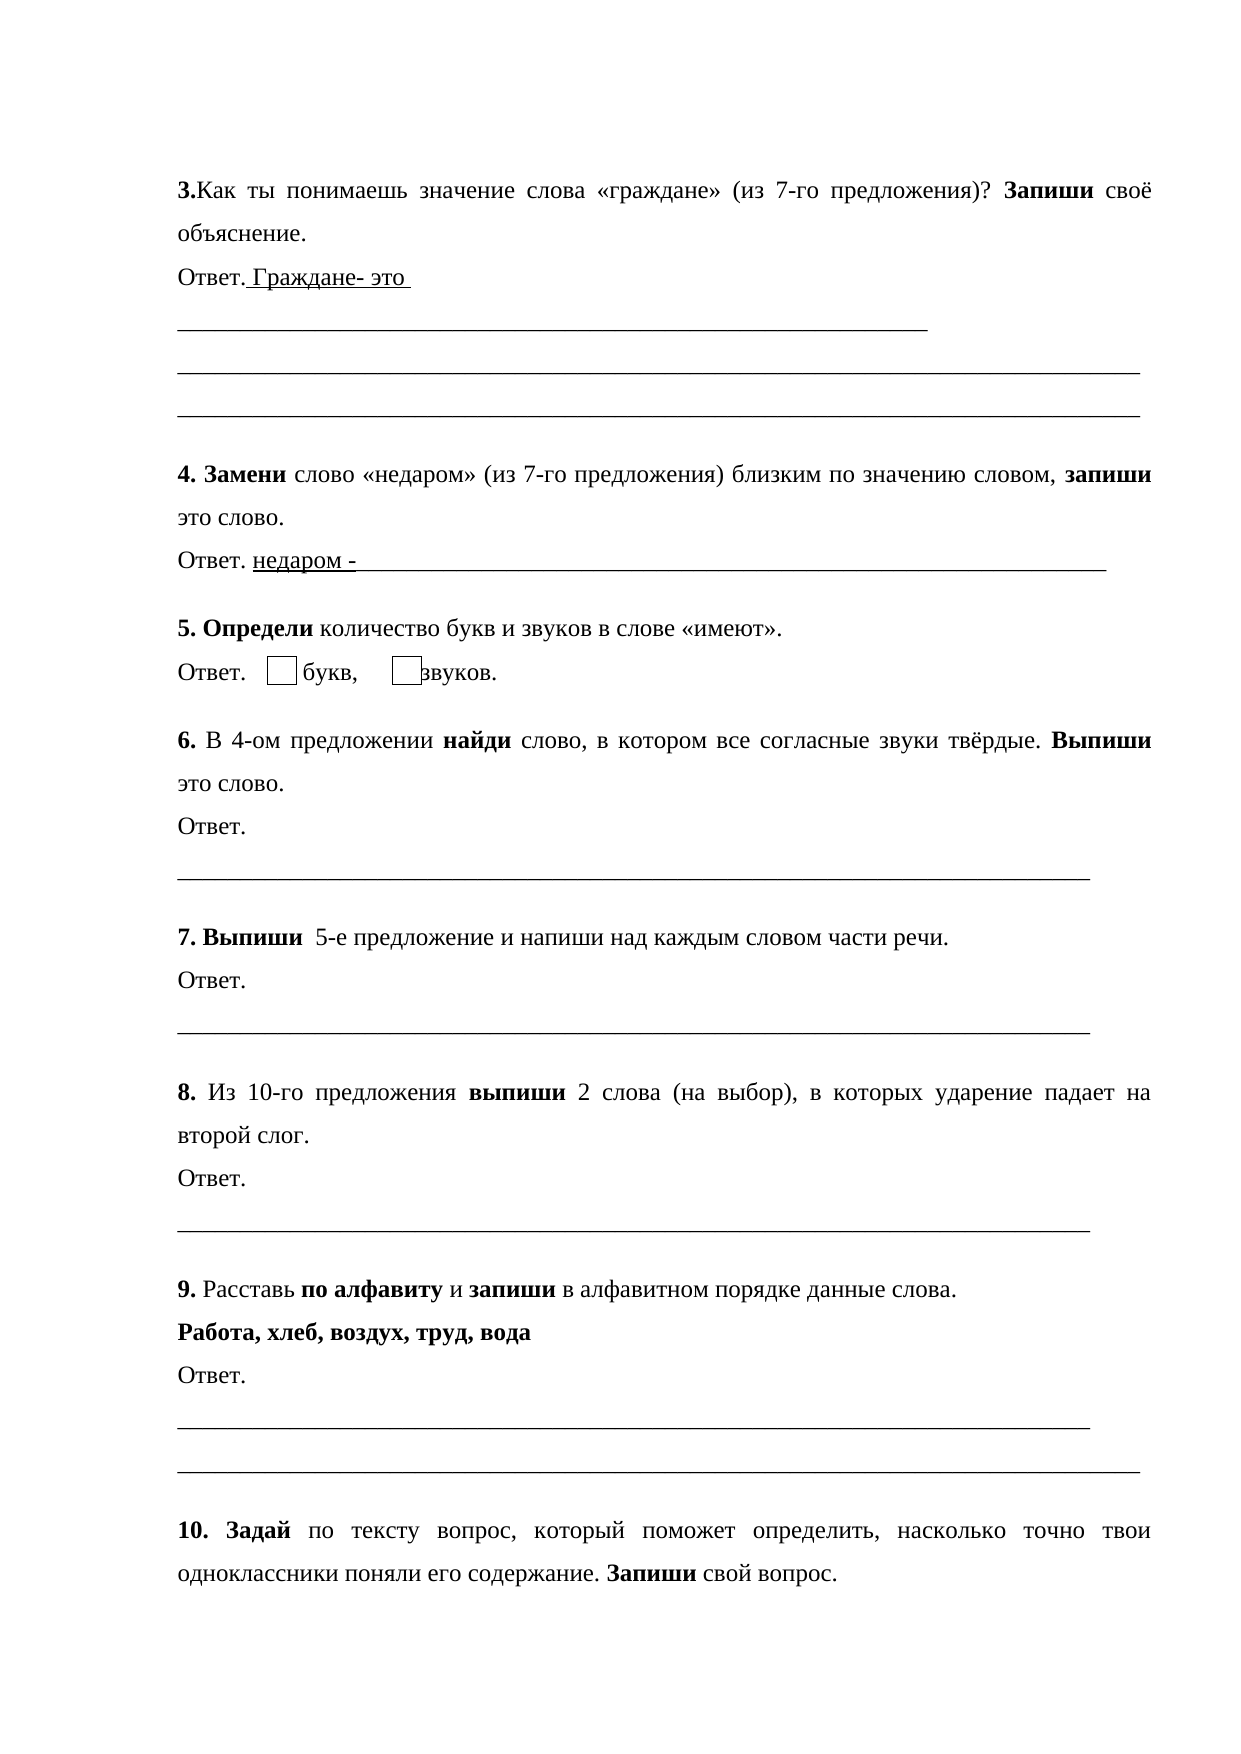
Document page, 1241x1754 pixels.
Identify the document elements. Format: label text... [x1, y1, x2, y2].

text 4. Замени слово «недаром» (из 7-го предложения) близким по значению словом, запиши это слово. [177, 459, 1152, 531]
text 7. Выпиши 5-е предложение и напиши над каждым словом части речи. [177, 922, 1152, 951]
text 10. Задай по тексту вопрос, который поможет определить, насколько точно твои одноклассники поняли его содержание. Запиши свой вопрос. [177, 1515, 1152, 1587]
text 5. Определи количество букв и звуков в слове «имеют». [177, 613, 1152, 642]
text 6. В 4-ом предложении найди слово, в котором все согласные звуки твёрдые. Выпиши это слово. [177, 725, 1152, 797]
text Ответ. _________________________________________________________________________ [177, 965, 1152, 1037]
text Ответ. _________________________________________________________________________ [177, 1163, 1152, 1235]
text Ответ. букв, звуков. [422, 657, 1152, 685]
text Работа, хлеб, воздух, труд, вода [177, 1317, 1152, 1346]
text Ответ. _________________________________________________________________________ [177, 1360, 1152, 1432]
text _____________________________________________________________________________ [177, 1447, 1152, 1475]
text Ответ. букв, звуков. [297, 657, 391, 685]
text Ответ. букв, звуков. [177, 657, 266, 685]
text Ответ. недаром -____________________________________________________________ [177, 545, 1152, 574]
text Ответ. _________________________________________________________________________ [177, 811, 1152, 883]
text Ответ. Граждане- это ____________________________________________________________ [177, 262, 1152, 333]
text __________________________________________________________________________________________________________________________________________________________ [177, 348, 1152, 420]
text 9. Расставь по алфавиту и запиши в алфавитном порядке данные слова. [177, 1274, 1152, 1303]
text 3.Как ты понимаешь значение слова «граждане» (из 7-го предложения)? Запиши своё объяснение. [177, 175, 1152, 247]
text 8. Из 10-го предложения выпиши 2 слова (на выбор), в которых ударение падает на второй слог. [177, 1077, 1152, 1148]
